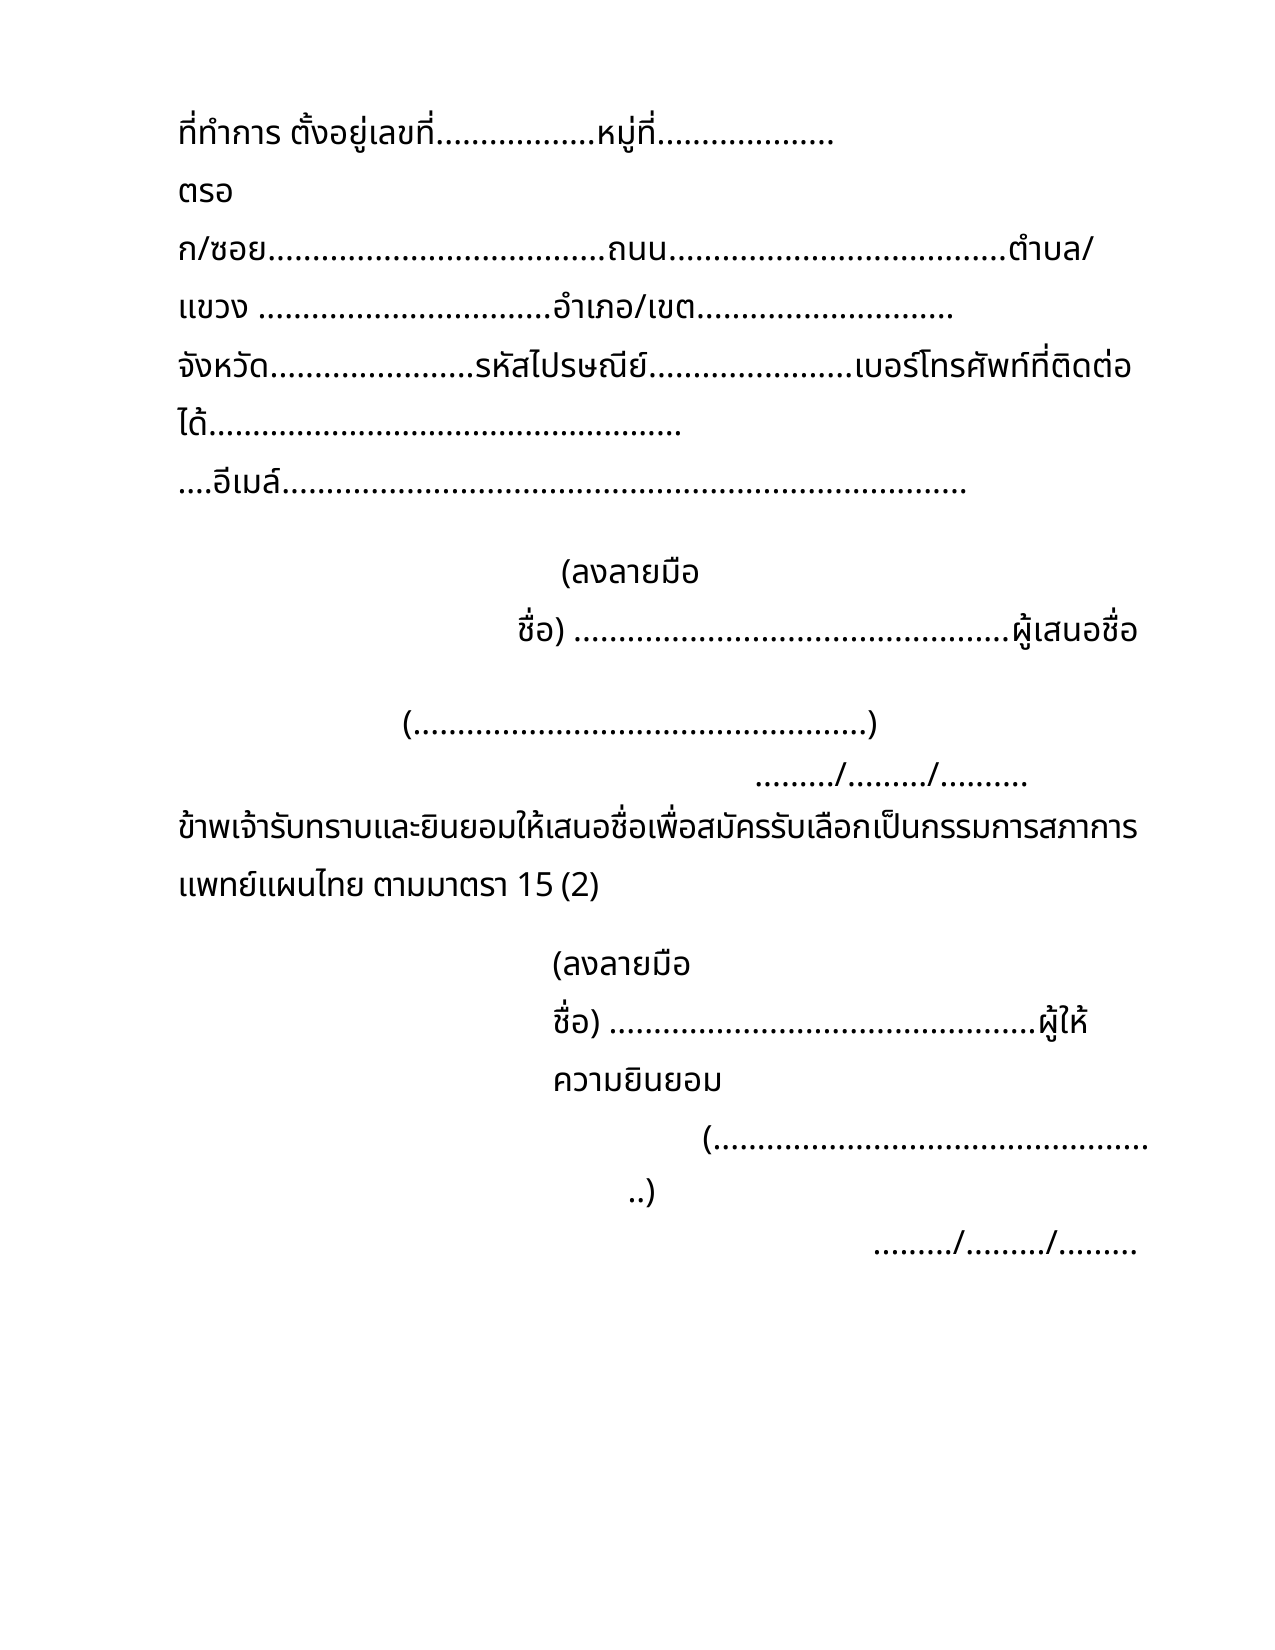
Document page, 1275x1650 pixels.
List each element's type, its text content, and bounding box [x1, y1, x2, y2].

text ........./........./.......... [627, 751, 1157, 796]
text (...................................................) [402, 664, 1157, 744]
text ข้าพเจ้ารับทราบและยินยอมให้เสนอชื่อเพื่อสมัครรับเลือกเป็นกรรมการสภาการแพทย์แผนไทย ตามมาตรา 15 (2) [177, 803, 1157, 912]
text ที่ทำการ ตั้งอยู่เลขที่..................หมู่ที่.................... ตรอก/ซอย......................................ถนน......................................ตำบล/แขวง .................................อำเภอ/เขต............................. จังหวัด.......................รหัสไปรษณีย์.......................เบอร์โทรศัพท์ที่ติดต่อได้………………………………………………….อีเมล์............................................................................. [177, 109, 1157, 508]
text (ลงลายมือชื่อ) ................................................ผู้ให้ความยินยอม [552, 940, 1157, 1107]
text (ลงลายมือชื่อ) .................................................ผู้เสนอชื่อ [517, 548, 1157, 656]
text ........./........./......... [177, 1218, 1157, 1264]
text (...................................................) [627, 1114, 1157, 1212]
